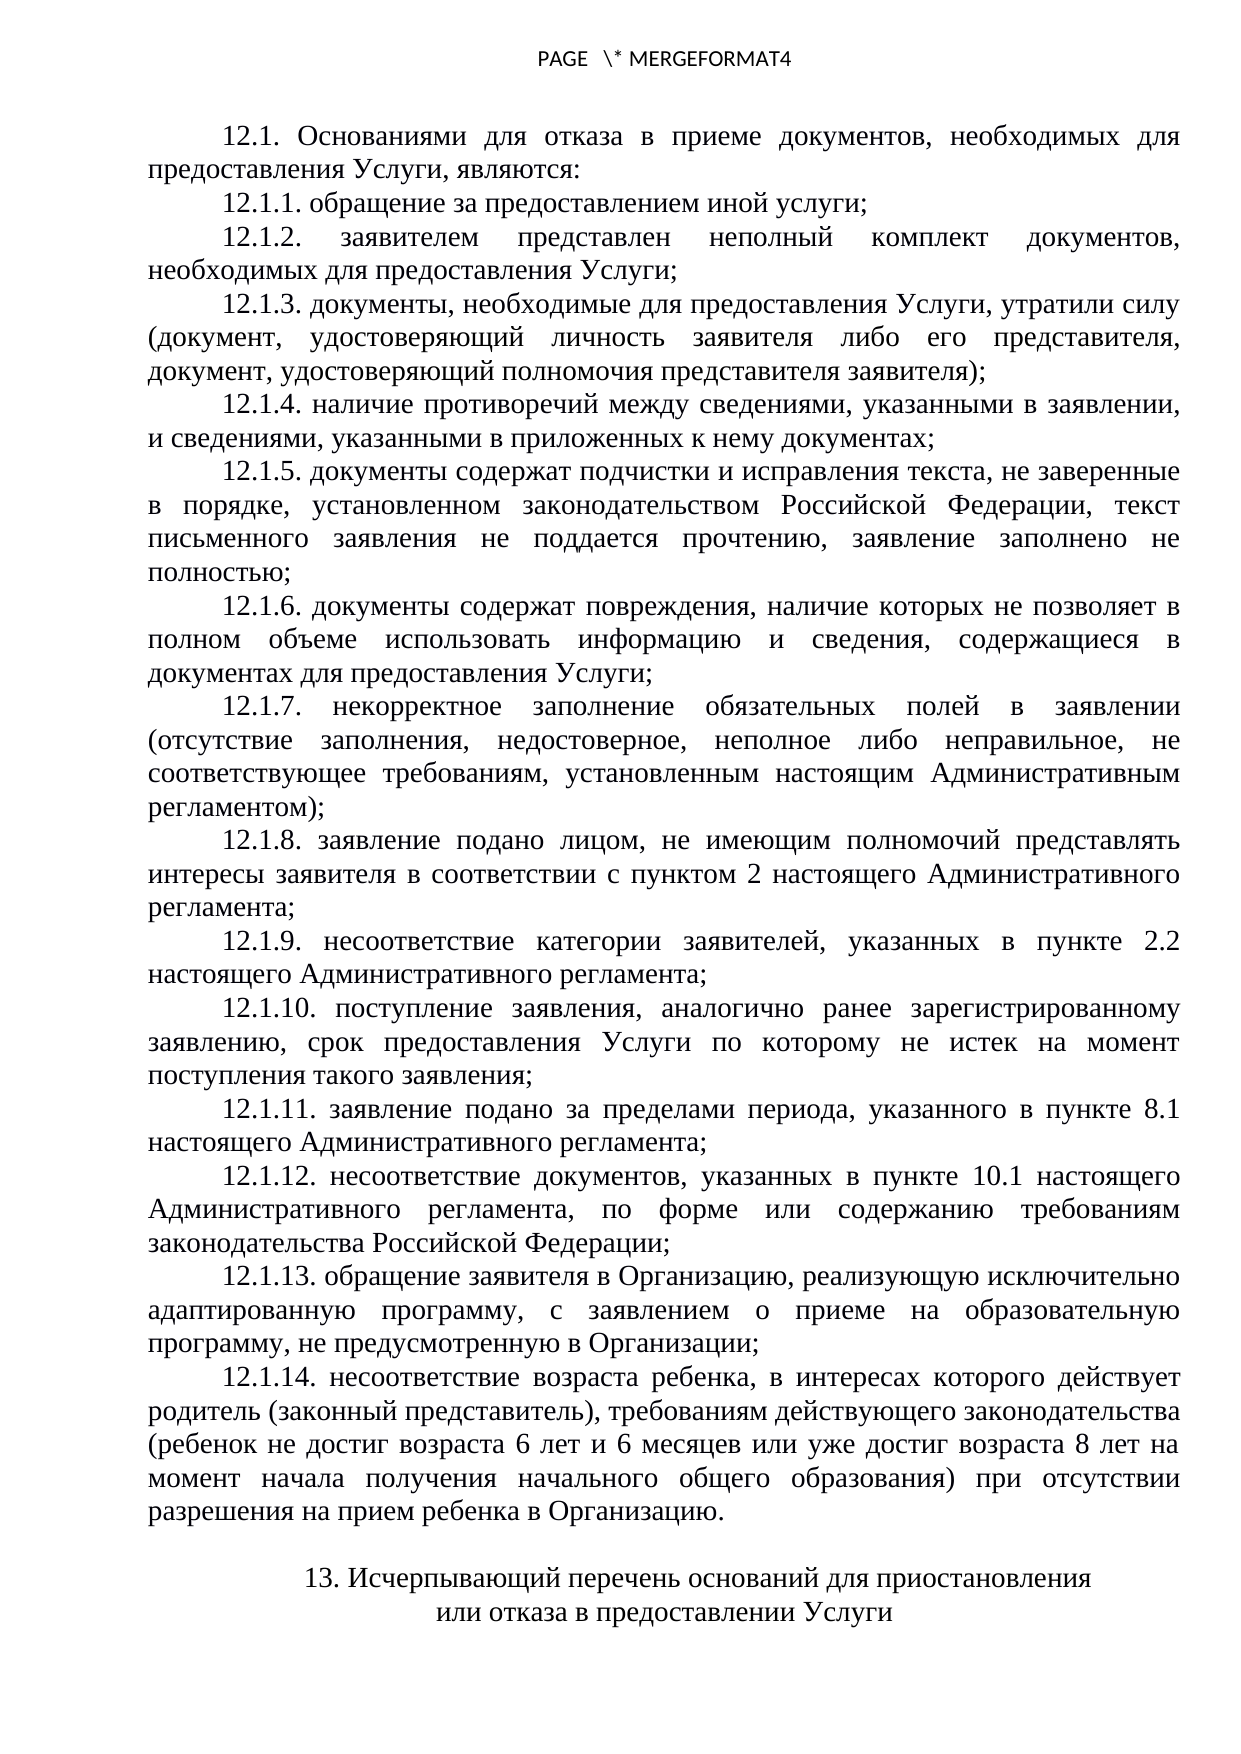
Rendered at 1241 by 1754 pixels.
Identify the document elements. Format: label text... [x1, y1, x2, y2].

text 12.1.5. документы содержат подчистки и исправления текста, не заверенные в порядке, установленном законодательством Российской Федерации, текст письменного заявления не поддается прочтению, заявление заполнено не полностью; [148, 453, 1181, 588]
text 12.1. Основаниями для отказа в приеме документов, необходимых для предоставления Услуги, являются: [148, 118, 1181, 185]
text 12.1.6. документы содержат повреждения, наличие которых не позволяет в полном объеме использовать информацию и сведения, содержащиеся в документах для предоставления Услуги; [148, 588, 1181, 688]
text 12.1.7. некорректное заполнение обязательных полей в заявлении (отсутствие заполнения, недостоверное, неполное либо неправильное, не соответствующее требованиям, установленным настоящим Административным регламентом); [148, 688, 1181, 822]
text 12.1.13. обращение заявителя в Организацию, реализующую исключительно адаптированную программу, с заявлением о приеме на образовательную программу, не предусмотренную в Организации; [148, 1258, 1181, 1359]
text 13. Исчерпывающий перечень оснований для приостановления или отказа в предоставлении Услуги [148, 1560, 1181, 1627]
text 12.1.1. обращение за предоставлением иной услуги; [148, 185, 1181, 219]
text 12.1.14. несоответствие возраста ребенка, в интересах которого действует родитель (законный представитель), требованиям действующего законодательства (ребенок не достиг возраста 6 лет и 6 месяцев или уже достиг возраста 8 лет на момент начала получения начального общего образования) при отсутствии разрешения на прием ребенка в Организацию. [148, 1359, 1181, 1527]
text 12.1.10. поступление заявления, аналогично ранее зарегистрированному заявлению, срок предоставления Услуги по которому не истек на момент поступления такого заявления; [148, 990, 1181, 1091]
text 12.1.3. документы, необходимые для предоставления Услуги, утратили силу (документ, удостоверяющий личность заявителя либо его представителя, документ, удостоверяющий полномочия представителя заявителя); [148, 286, 1181, 386]
text 12.1.8. заявление подано лицом, не имеющим полномочий представлять интересы заявителя в соответствии с пунктом 2 настоящего Административного регламента; [148, 822, 1181, 923]
text 12.1.4. наличие противоречий между сведениями, указанными в заявлении, и сведениями, указанными в приложенных к нему документах; [148, 386, 1181, 453]
text 12.1.9. несоответствие категории заявителей, указанных в пункте 2.2 настоящего Административного регламента; [148, 923, 1181, 990]
text 12.1.2. заявителем представлен неполный комплект документов, необходимых для предоставления Услуги; [148, 219, 1181, 286]
text 12.1.12. несоответствие документов, указанных в пункте 10.1 настоящего Административного регламента, по форме или содержанию требованиям законодательства Российской Федерации; [148, 1158, 1181, 1258]
text 12.1.11. заявление подано за пределами периода, указанного в пункте 8.1 настоящего Административного регламента; [148, 1091, 1181, 1158]
